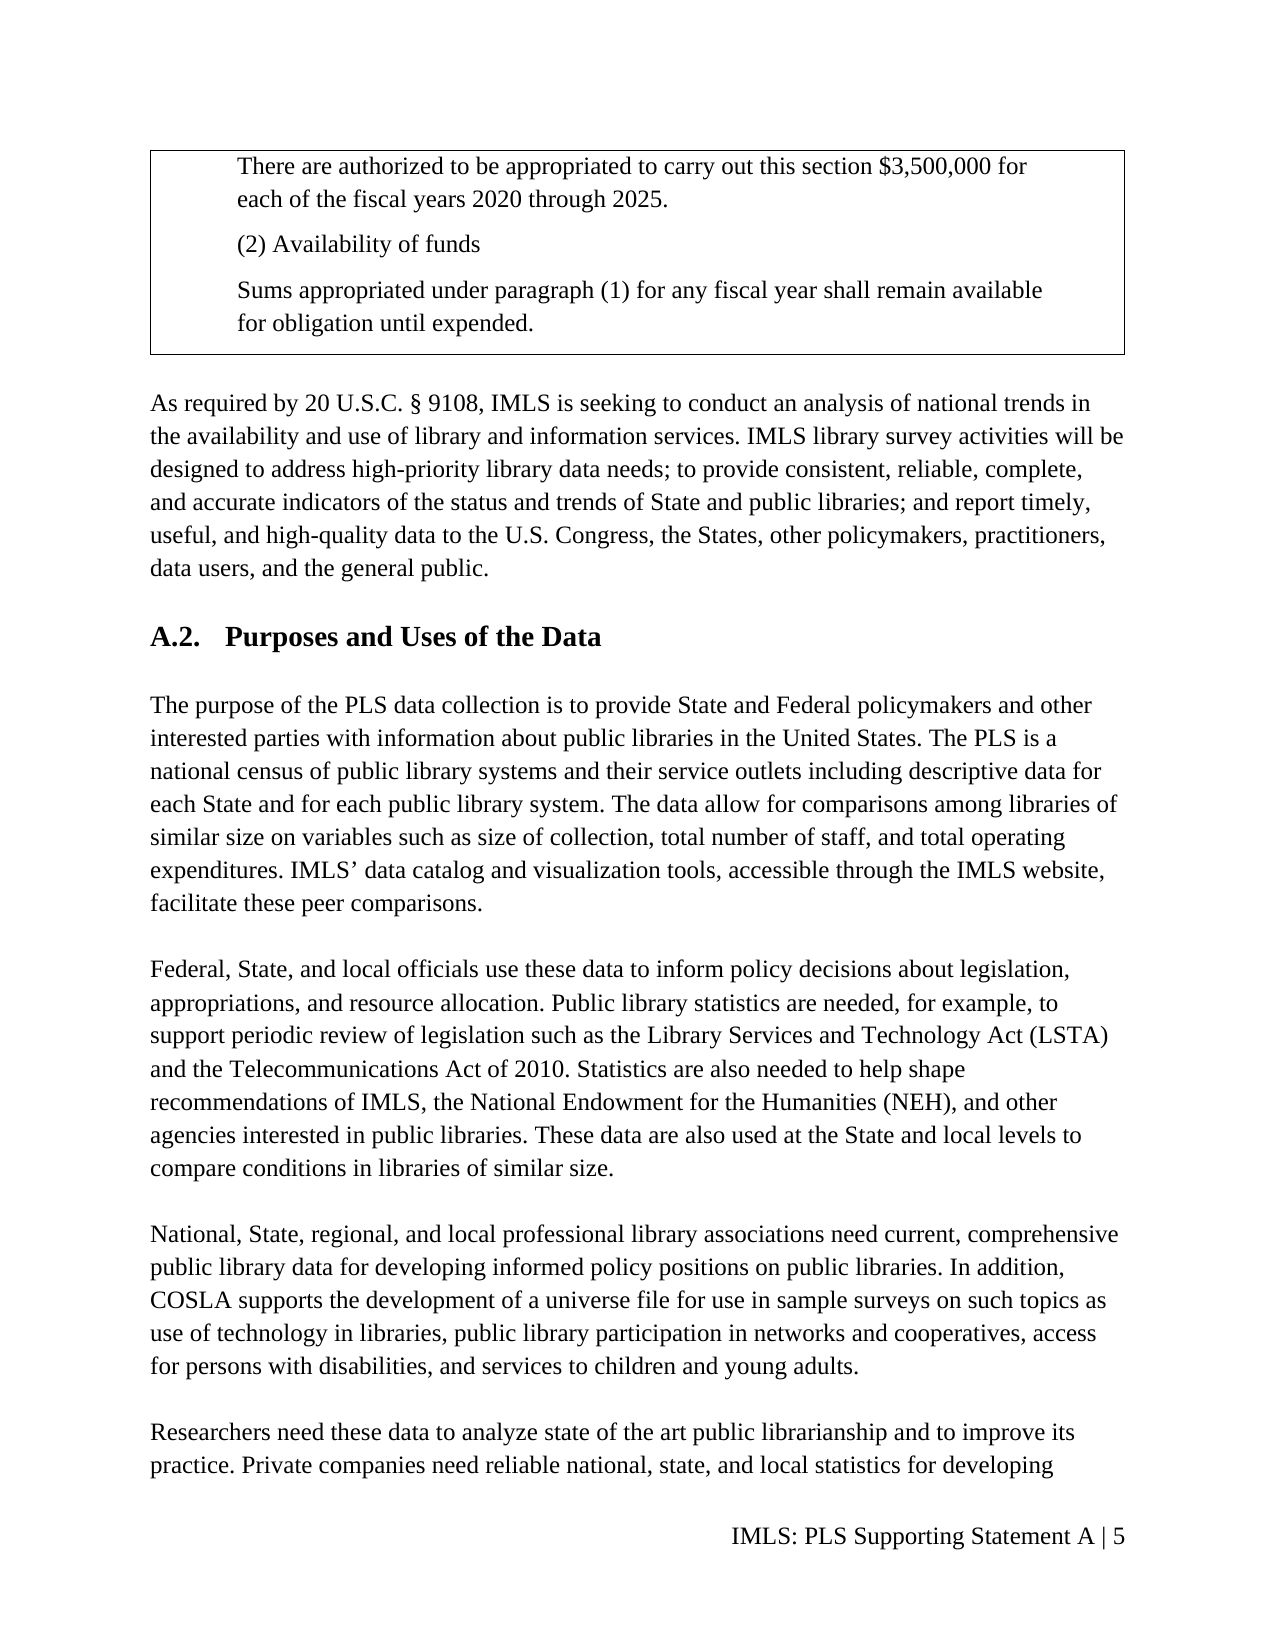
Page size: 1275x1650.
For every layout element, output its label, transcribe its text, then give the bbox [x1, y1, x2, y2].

text A.2. Purposes and Uses of the Data [150, 619, 1125, 652]
text Federal, State, and local officials use these data to inform policy decisions about legislation, appropriations, and resource allocation. Public library statistics are needed, for example, to support periodic review of legislation such as the Library Services and Technology Act (LSTA) and the Telecommunications Act of 2010. Statistics are also needed to help shape recommendations of IMLS, the National Endowment for the Humanities (NEH), and other agencies interested in public libraries. These data are also used at the State and local levels to compare conditions in libraries of similar size. [150, 954, 1125, 1181]
text As required by 20 U.S.C. § 9108, IMLS is seeking to conduct an analysis of national trends in the availability and use of library and information services. IMLS library survey activities will be designed to address high-priority library data needs; to provide consistent, reliable, complete, and accurate indicators of the status and trends of State and public libraries; and report timely, useful, and high-quality data to the U.S. Congress, the States, other policymakers, practitioners, data users, and the general public. [150, 388, 1125, 582]
text National, State, regional, and local professional library associations need current, comprehensive public library data for developing informed policy positions on public libraries. In addition, COSLA supports the development of a universe file for use in sample surveys on such topics as use of technology in libraries, public library participation in networks and cooperatives, access for persons with disabilities, and services to children and young adults. [150, 1219, 1125, 1379]
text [150, 1417, 1125, 1479]
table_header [151, 151, 1124, 354]
text The purpose of the PLS data collection is to provide State and Federal policymakers and other interested parties with information about public libraries in the United States. The PLS is a national census of public library systems and their service outlets including descriptive data for each State and for each public library system. The data allow for comparisons among libraries of similar size on variables such as size of collection, total number of staff, and total operating expenditures. IMLS’ data catalog and visualization tools, accessible through the IMLS website, facilitate these peer comparisons. [150, 690, 1125, 917]
